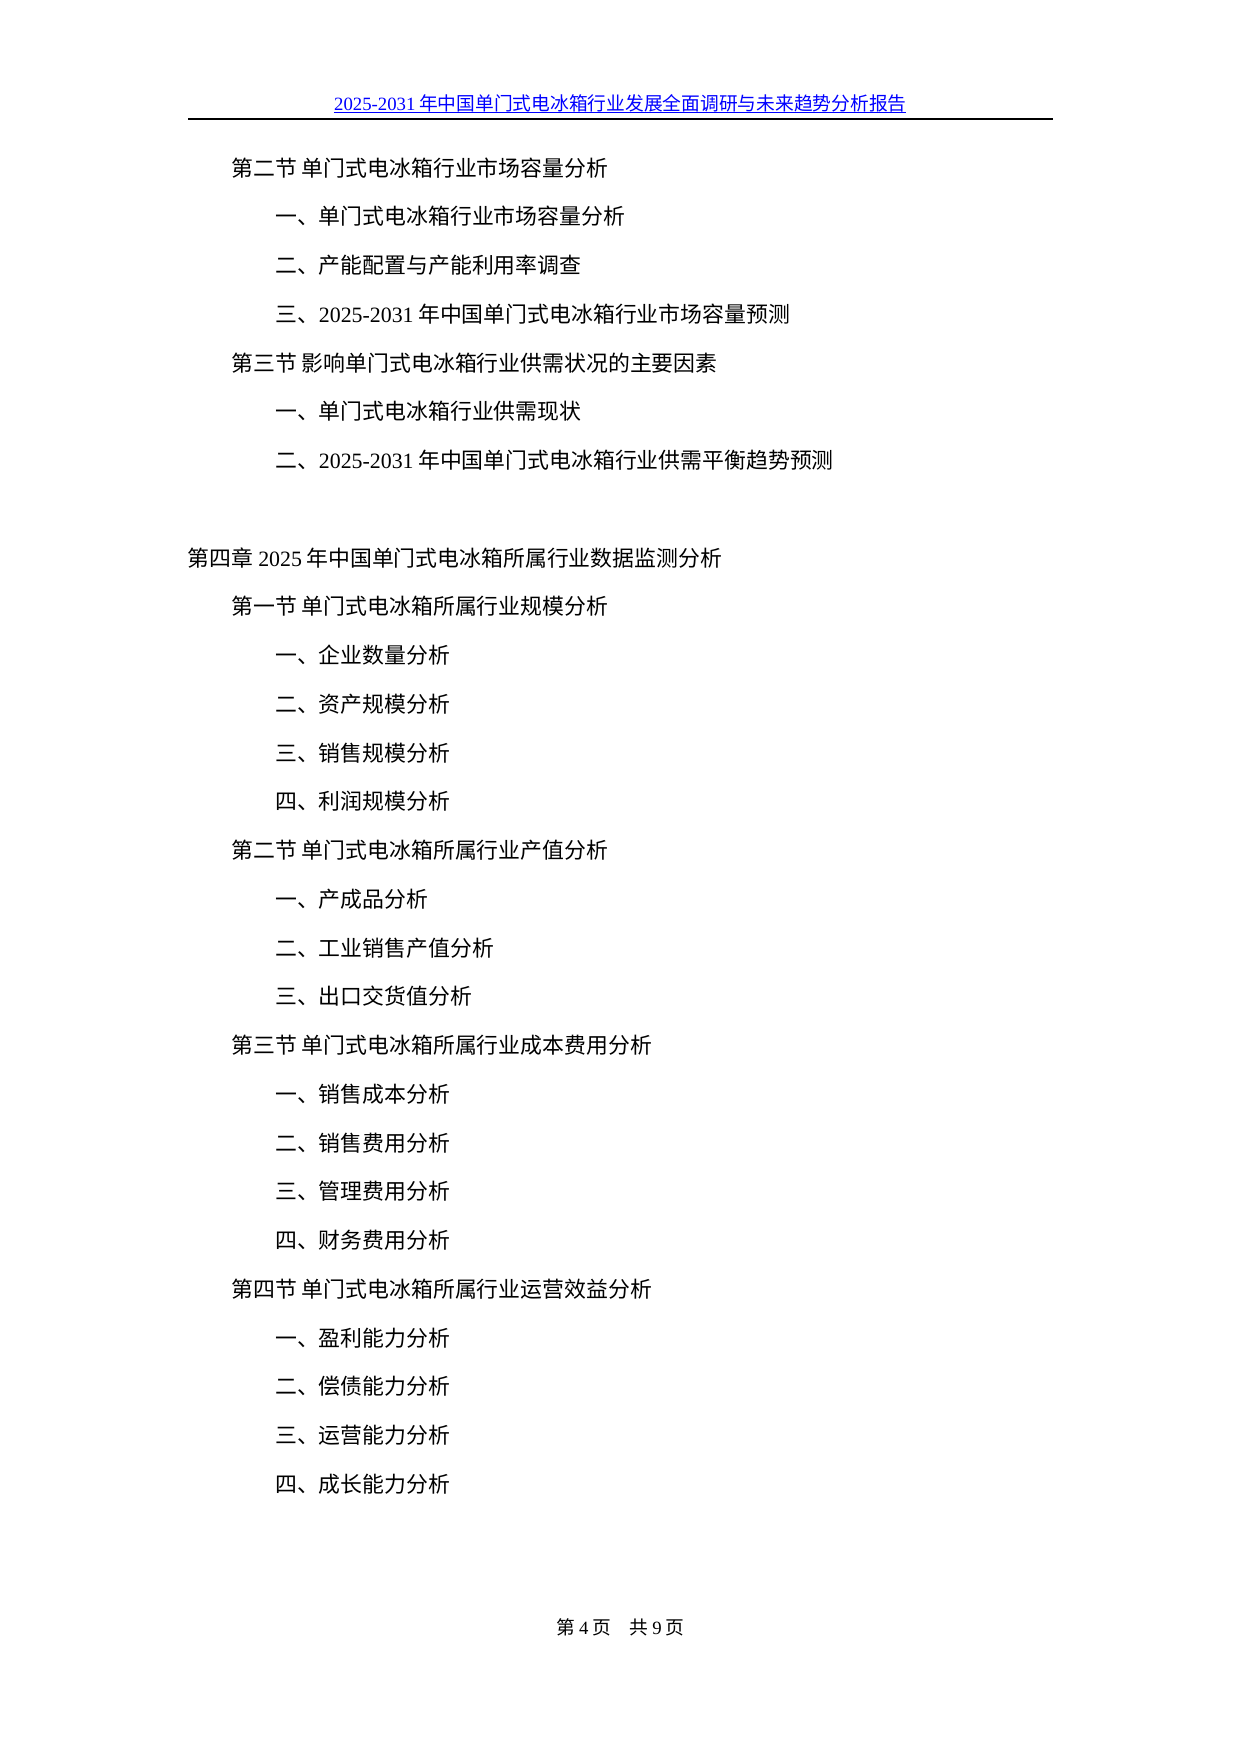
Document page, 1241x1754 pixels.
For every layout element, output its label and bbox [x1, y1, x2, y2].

text [187, 150, 1053, 1499]
